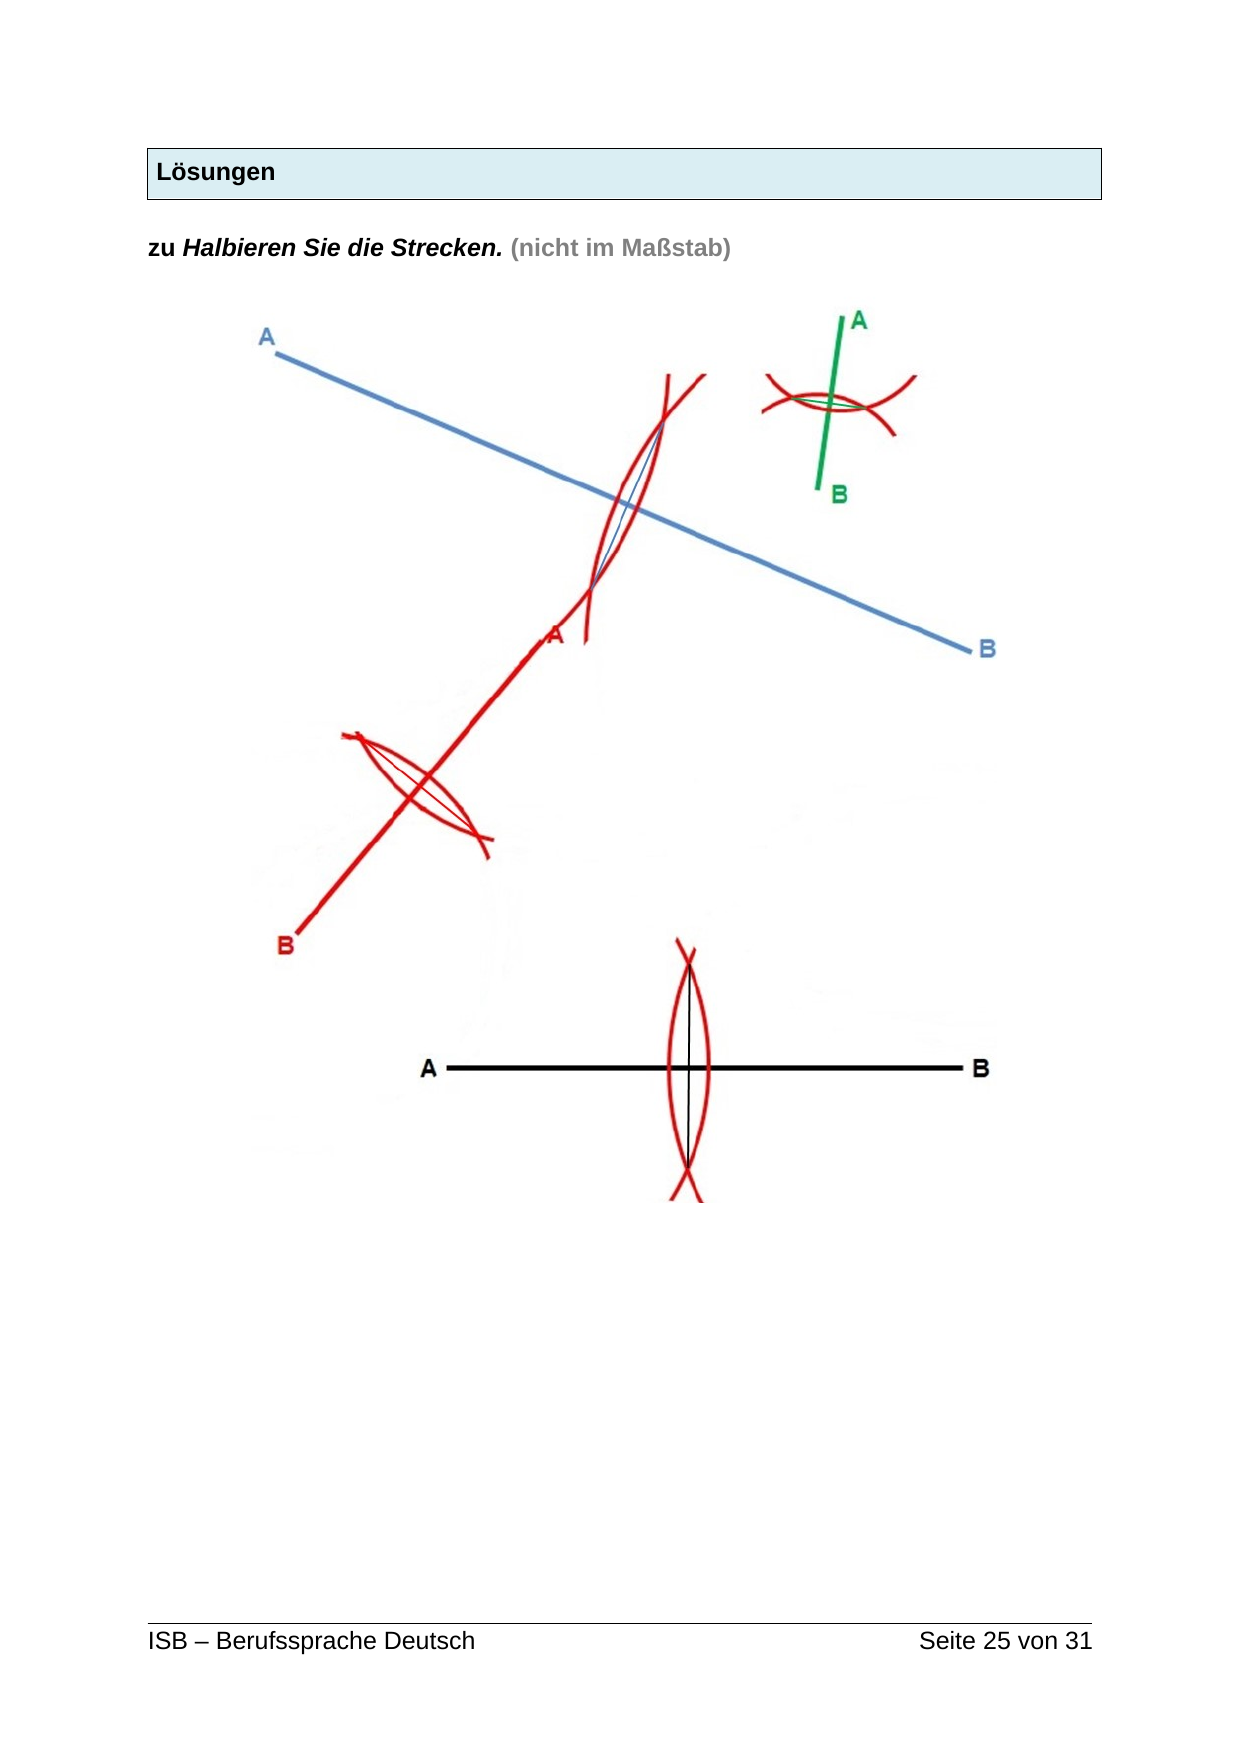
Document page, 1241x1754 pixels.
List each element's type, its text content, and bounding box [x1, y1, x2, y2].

text zu Halbieren Sie die Strecken. (nicht im Maßstab) [148, 232, 1092, 261]
picture [243, 265, 998, 1203]
table_header Lösungen [148, 149, 1101, 198]
